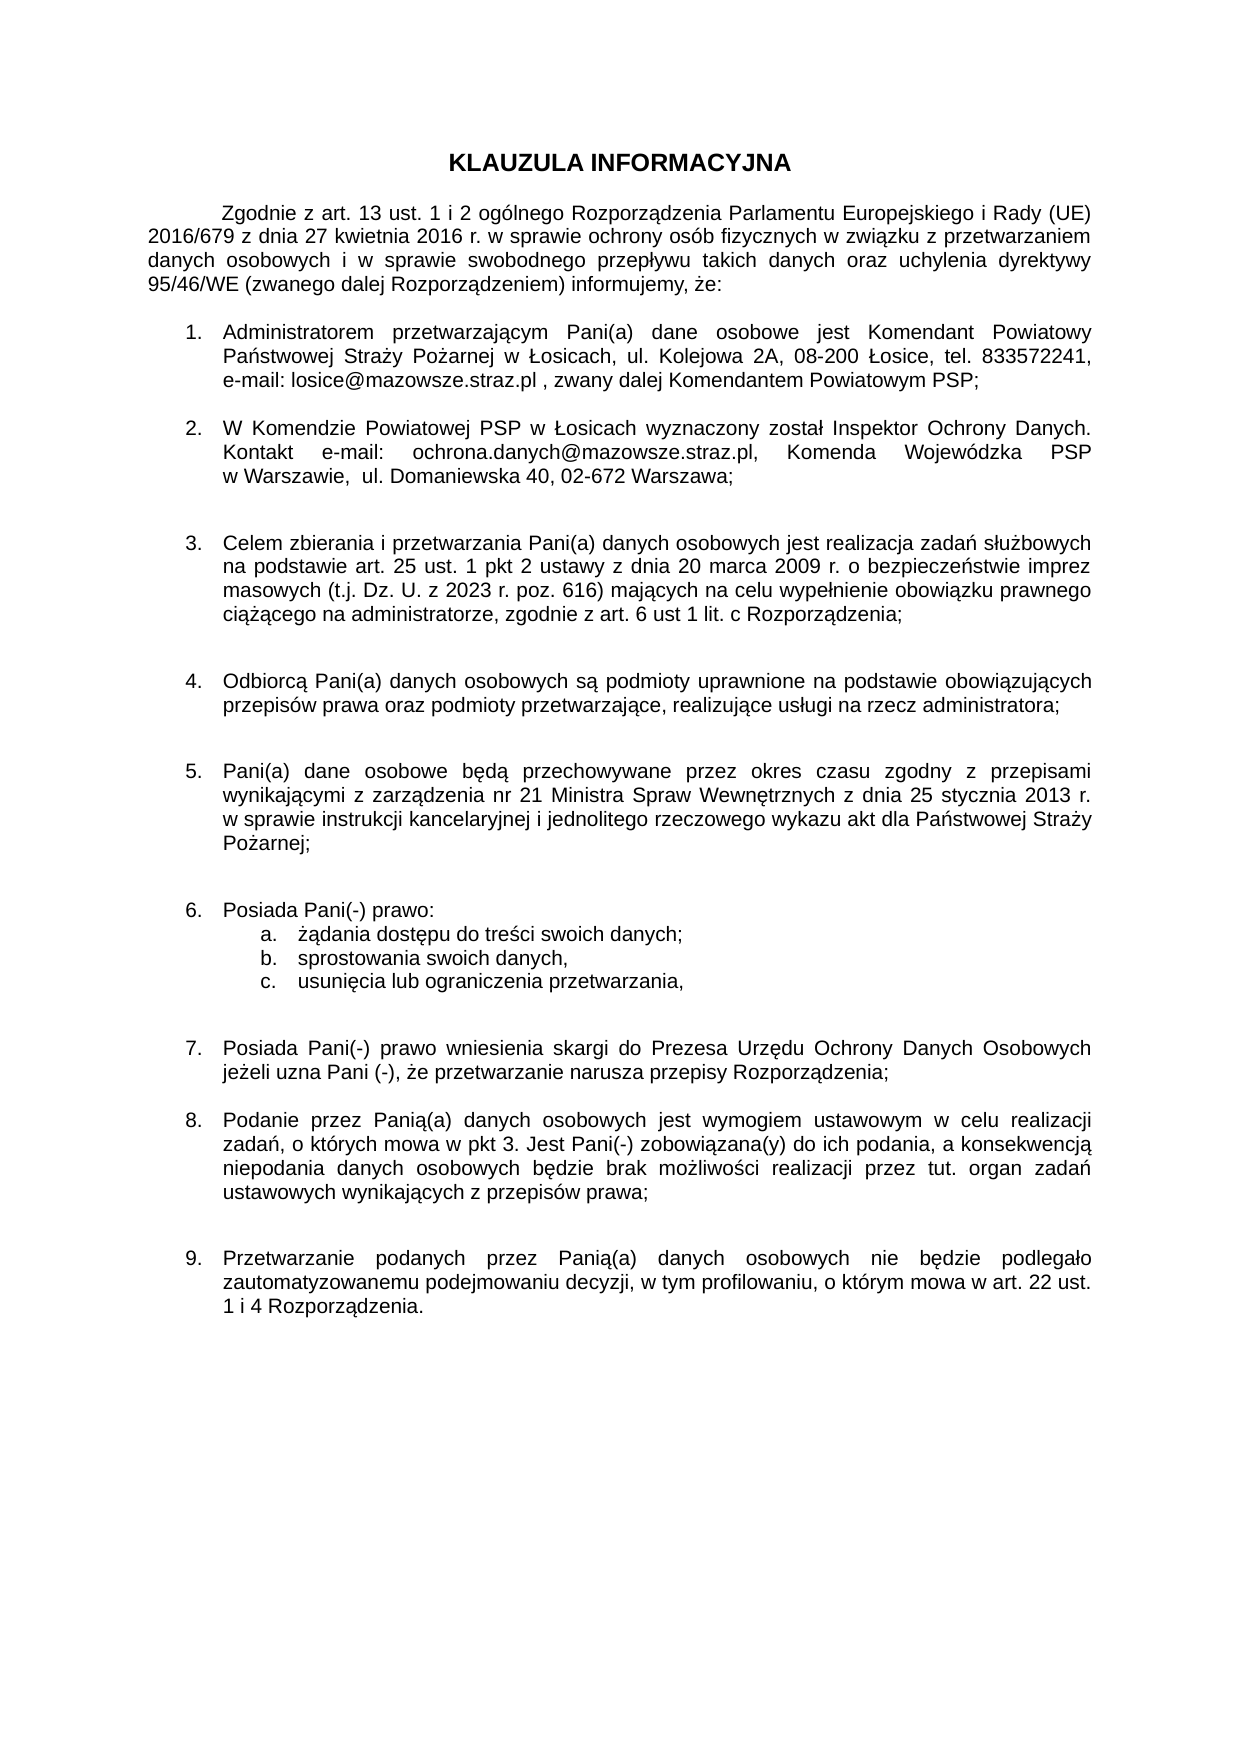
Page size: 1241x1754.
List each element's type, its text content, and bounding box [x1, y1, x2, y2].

list Celem zbierania i przetwarzania Pani(a) danych osobowych jest realizacja zadań służbowych na podstawie art. 25 ust. 1 pkt 2 ustawy z dnia 20 marca 2009 r. o bezpieczeństwie imprez masowych (t.j. Dz. U. z 2023 r. poz. 616) mających na celu wypełnienie obowiązku prawnego ciążącego na administratorze, zgodnie z art. 6 ust 1 lit. c Rozporządzenia; [185, 530, 1093, 626]
list Posiada Pani(-) prawo: [185, 897, 1093, 921]
list Administratorem przetwarzającym Pani(a) dane osobowe jest Komendant Powiatowy Państwowej Straży Pożarnej w Łosicach, ul. Kolejowa 2A, 08-200 Łosice, tel. 833572241, e-mail: losice@mazowsze.straz.pl , zwany dalej Komendantem Powiatowym PSP; [185, 320, 1093, 392]
list Odbiorcą Pani(a) danych osobowych są podmioty uprawnione na podstawie obowiązujących przepisów prawa oraz podmioty przetwarzające, realizujące usługi na rzecz administratora; [185, 669, 1093, 717]
list Podanie przez Panią(a) danych osobowych jest wymogiem ustawowym w celu realizacji zadań, o których mowa w pkt 3. Jest Pani(-) zobowiązana(y) do ich podania, a konsekwencją niepodania danych osobowych będzie brak możliwości realizacji przez tut. organ zadań ustawowych wynikających z przepisów prawa; [185, 1108, 1093, 1203]
list Pani(a) dane osobowe będą przechowywane przez okres czasu zgodny z przepisami wynikającymi z zarządzenia nr 21 Ministra Spraw Wewnętrznych z dnia 25 stycznia 2013 r. w sprawie instrukcji kancelaryjnej i jednolitego rzeczowego wykazu akt dla Państwowej Straży Pożarnej; [185, 759, 1093, 855]
text KLAUZULA INFORMACYJNA [148, 148, 1093, 176]
list żądania dostępu do treści swoich danych; [260, 921, 1093, 945]
list usunięcia lub ograniczenia przetwarzania, [260, 969, 1093, 993]
list W Komendzie Powiatowej PSP w Łosicach wyznaczony został Inspektor Ochrony Danych. Kontakt e-mail: ochrona.danych@mazowsze.straz.pl, Komenda Wojewódzka PSP w Warszawie, ul. Domaniewska 40, 02-672 Warszawa; [185, 416, 1093, 488]
list Posiada Pani(-) prawo wniesienia skargi do Prezesa Urzędu Ochrony Danych Osobowych jeżeli uzna Pani (-), że przetwarzanie narusza przepisy Rozporządzenia; [185, 1036, 1093, 1084]
text Zgodnie z art. 13 ust. 1 i 2 ogólnego Rozporządzenia Parlamentu Europejskiego i Rady (UE) 2016/679 z dnia 27 kwietnia 2016 r. w sprawie ochrony osób fizycznych w związku z przetwarzaniem danych osobowych i w sprawie swobodnego przepływu takich danych oraz uchylenia dyrektywy 95/46/WE (zwanego dalej Rozporządzeniem) informujemy, że: [148, 200, 1093, 296]
list sprostowania swoich danych, [260, 945, 1093, 969]
list Przetwarzanie podanych przez Panią(a) danych osobowych nie będzie podlegało zautomatyzowanemu podejmowaniu decyzji, w tym profilowaniu, o którym mowa w art. 22 ust. 1 i 4 Rozporządzenia. [185, 1246, 1093, 1318]
